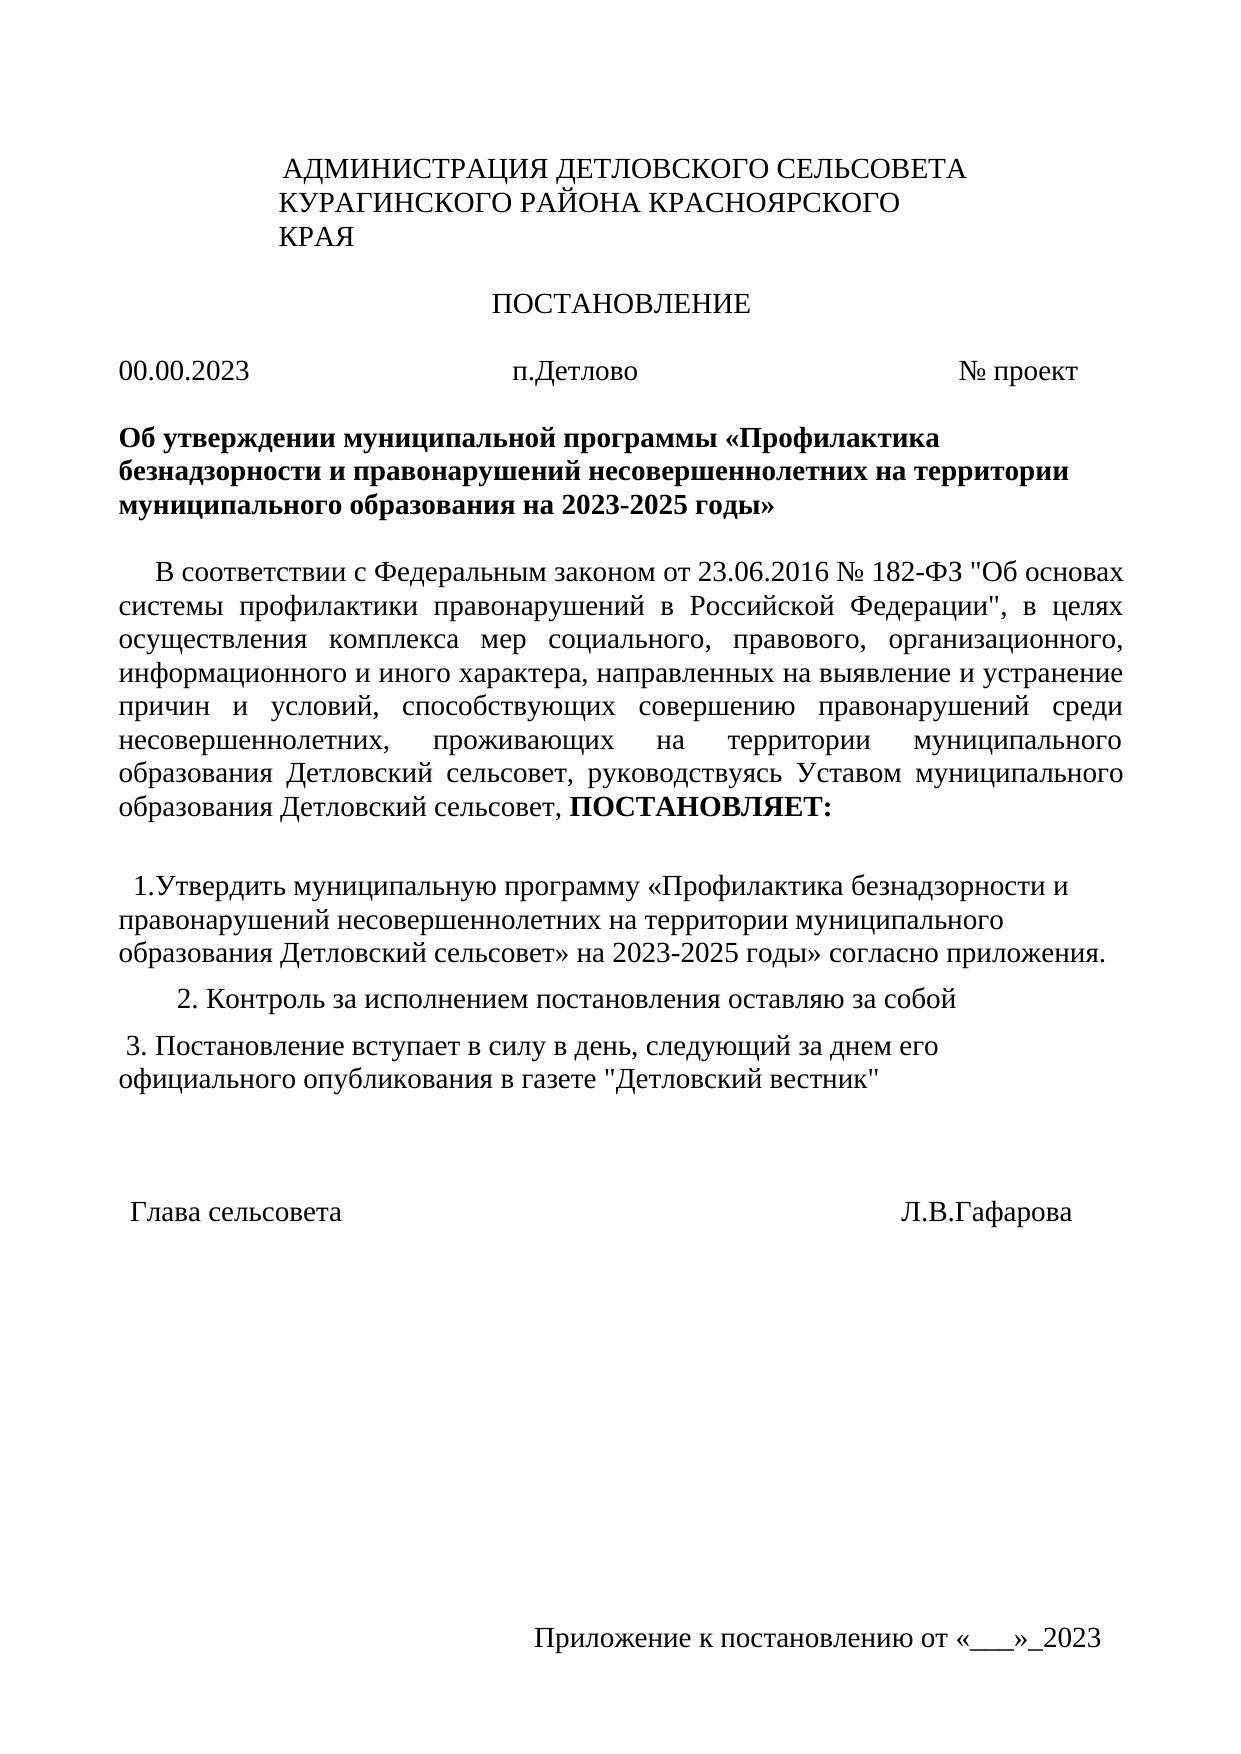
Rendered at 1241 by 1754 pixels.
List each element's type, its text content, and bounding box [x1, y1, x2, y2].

text 00.00.2023 п.Детлово № проект [118, 353, 1154, 386]
text АДМИНИСТРАЦИЯ ДЕТЛОВСКОГО СЕЛЬСОВЕТА КУРАГИНСКОГО РАЙОНА КРАСНОЯРСКОГО КРАЯ [278, 152, 970, 252]
text Приложение к постановлению от «___»_2023 [534, 1620, 1154, 1654]
text Об утверждении муниципальной программы «Профилактика безнадзорности и правонарушений несовершеннолетних на территории муниципального образования на 2023-2025 годы» [118, 420, 1082, 521]
text ПОСТАНОВЛЕНИЕ [492, 286, 1154, 319]
text 3. Постановление вступает в силу в день, следующий за днем его официального опубликования в газете "Детловский вестник" [118, 1028, 945, 1095]
text 2. Контроль за исполнением постановления оставляю за собой [177, 982, 1154, 1015]
text Глава сельсовета Л.В.Гафарова [130, 1194, 1154, 1228]
text 1.Утвердить муниципальную программу «Профилактика безнадзорности и правонарушений несовершеннолетних на территории муниципального образования Детловский сельсовет» на 2023-2025 годы» согласно приложения. [118, 868, 1116, 969]
text В соответствии с Федеральным законом от 23.06.2016 № 182-ФЗ "Об основах системы профилактики правонарушений в Российской Федерации", в целях осуществления комплекса мер социального, правового, организационного, информационного и иного характера, направленных на выявление и устранение причин и условий, способствующих совершению правонарушений среди несовершеннолетних, проживающих на территории муниципального образования Детловский сельсовет, руководствуясь Уставом муниципального образования Детловский сельсовет, ПОСТАНОВЛЯЕТ: [118, 554, 1124, 822]
